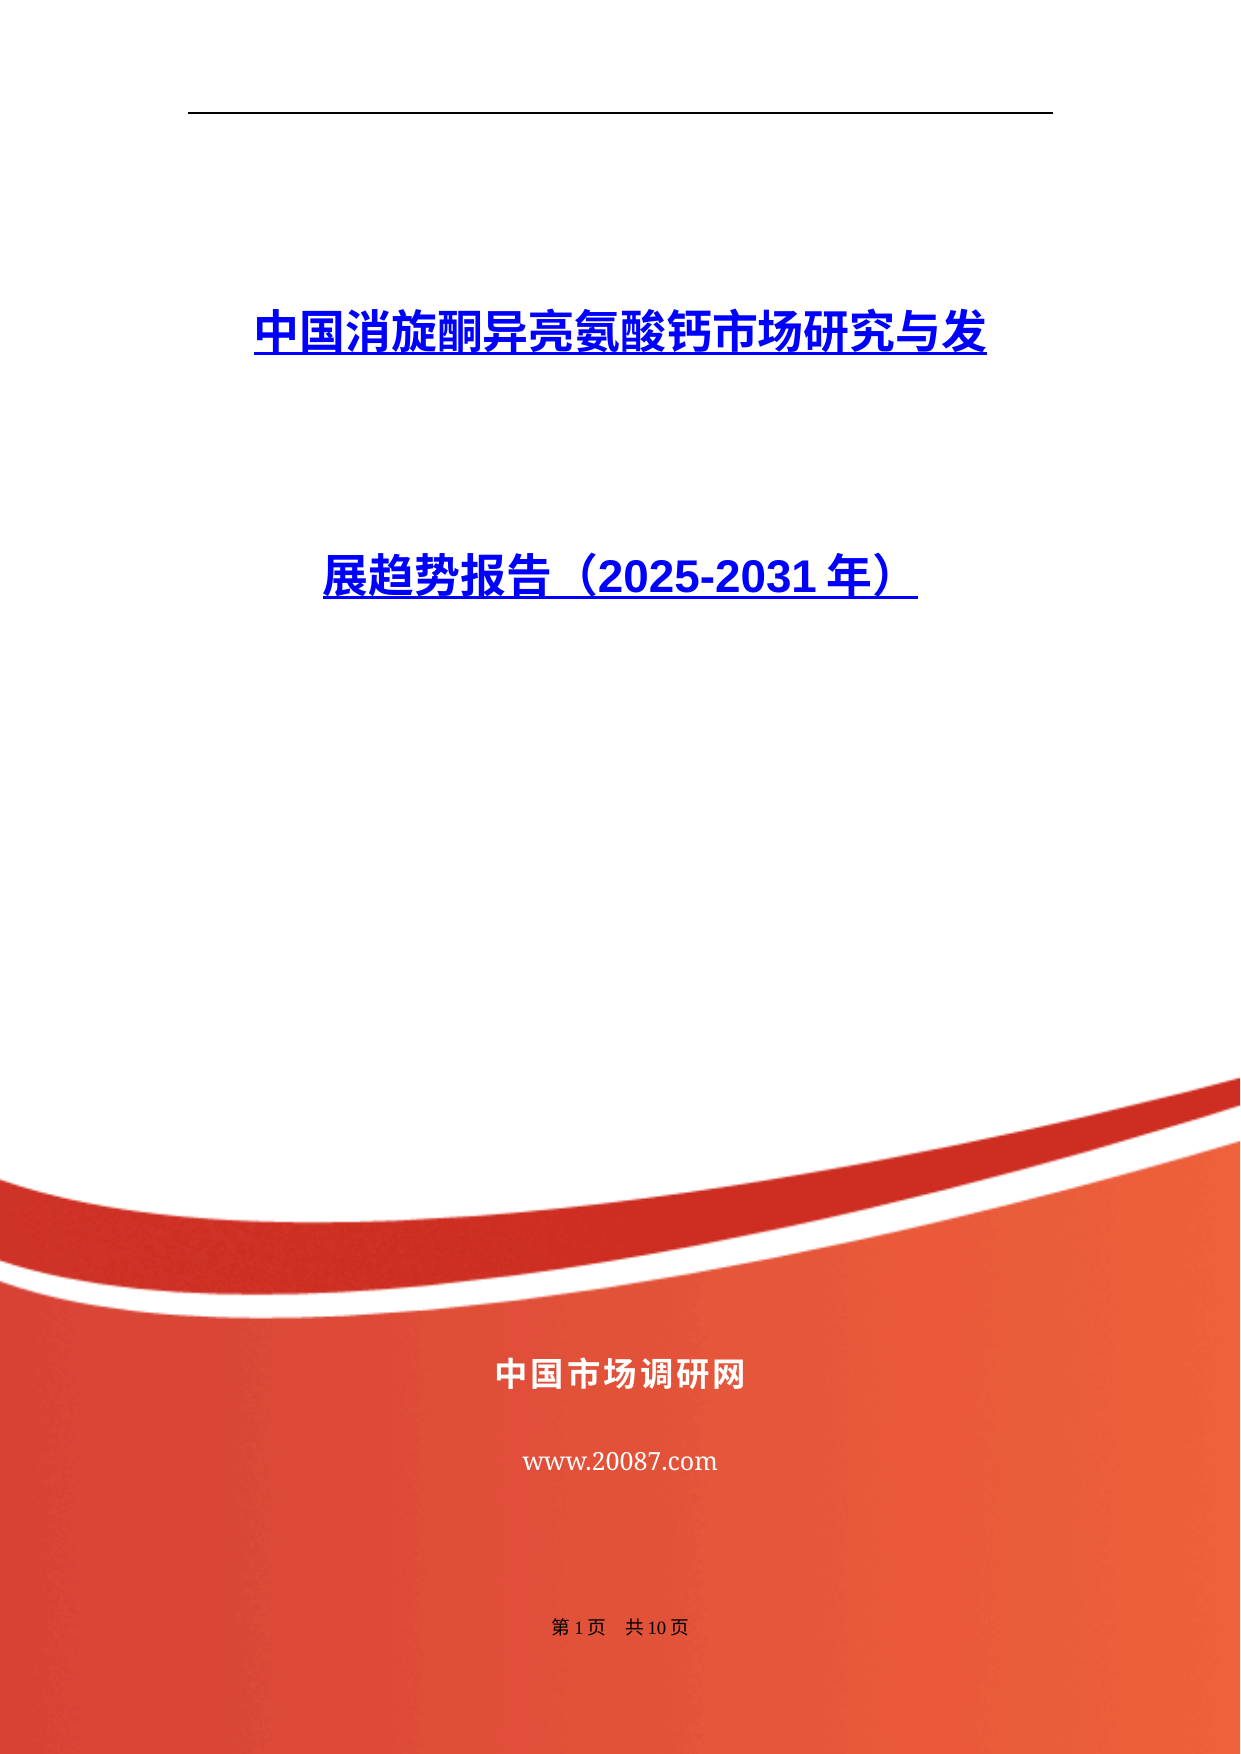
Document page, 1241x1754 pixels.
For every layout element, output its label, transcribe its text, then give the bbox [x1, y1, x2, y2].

picture [0, 1006, 1241, 1754]
text www.20087.com [187, 1428, 1053, 1493]
table_header 中国消旋酮异亮氨酸钙市场研究与发展趋势报告（2025-2031年） [188, 207, 1053, 773]
subtitle 中国市场调研网 [187, 1339, 1053, 1404]
